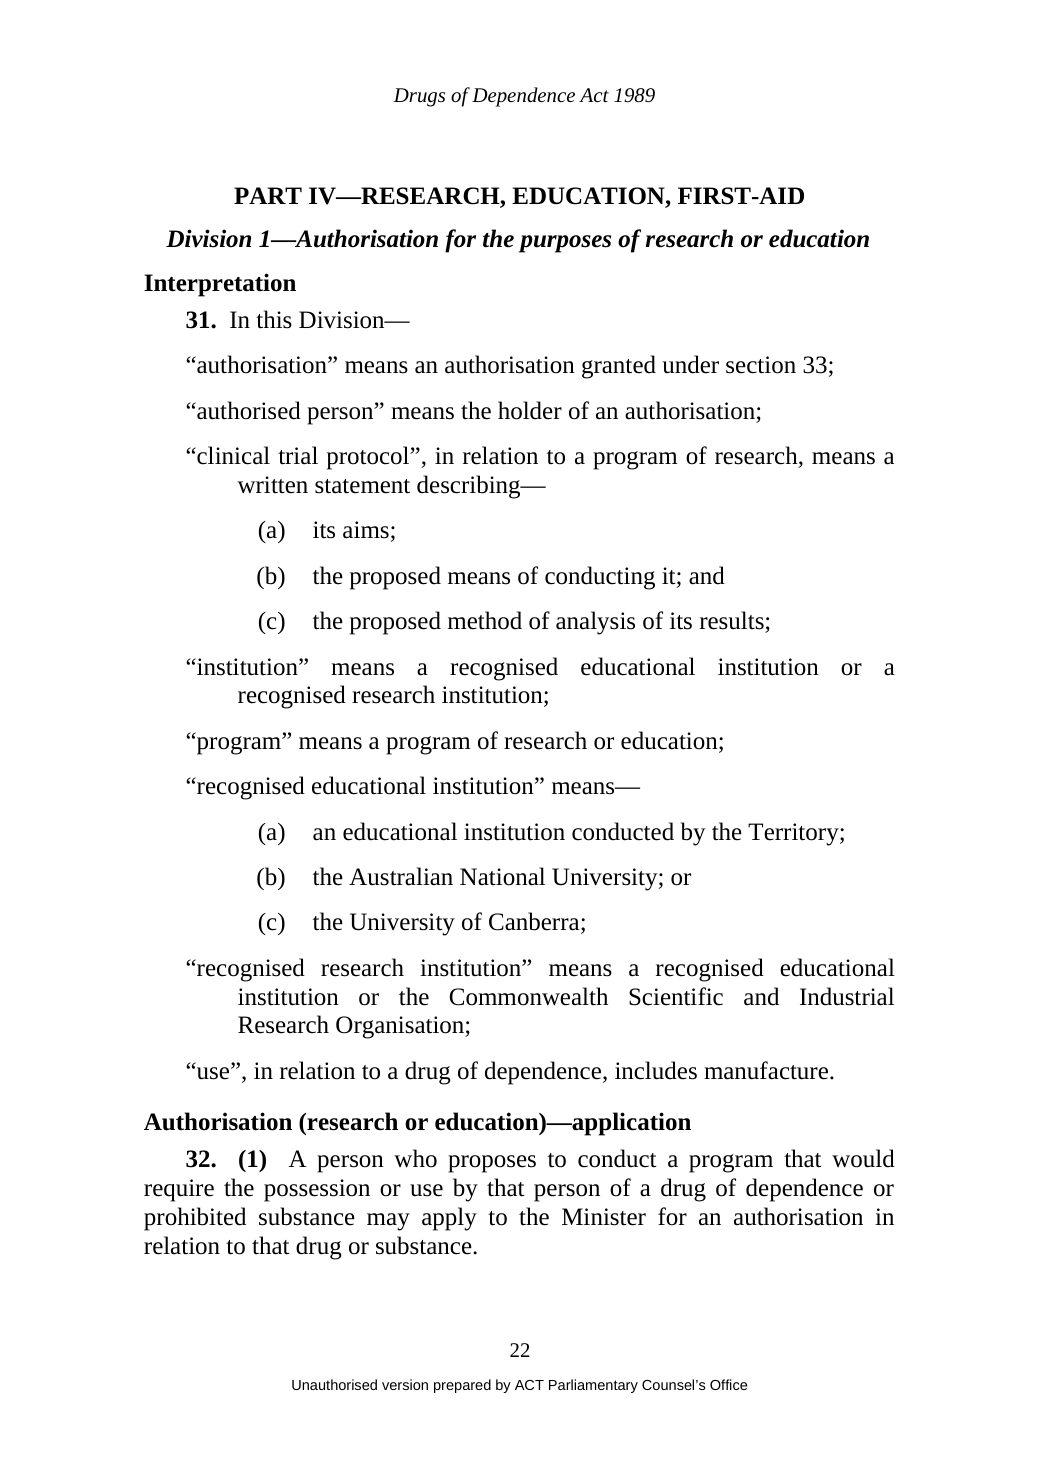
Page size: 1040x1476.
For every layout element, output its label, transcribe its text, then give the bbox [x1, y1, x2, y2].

text “program” means a program of research or education; [185, 726, 896, 754]
text “clinical trial protocol”, in relation to a program of research, means a written statement describing— [185, 441, 896, 499]
text “institution” means a recognised educational institution or a recognised research institution; [185, 652, 896, 709]
text 32. (1) A person who proposes to conduct a program that would require the possession or use by that person of a drug of dependence or prohibited substance may apply to the Minister for an authorisation in relation to that drug or substance. [144, 1144, 896, 1259]
subtitle Authorisation (research or education)—application [144, 1107, 896, 1136]
text 31. In this Division— [144, 305, 896, 334]
subtitle Division 1—Authorisation for the purposes of research or education [144, 224, 896, 253]
text (b) the Australian National University; or [144, 862, 896, 891]
subtitle part IV—Research, Education, First-Aid [144, 181, 896, 210]
text “recognised research institution” means a recognised educational institution or the Commonwealth Scientific and Industrial Research Organisation; [185, 953, 896, 1039]
subtitle Interpretation [144, 268, 896, 297]
text (c) the University of Canberra; [144, 907, 896, 936]
text “recognised educational institution” means— [185, 771, 896, 800]
text “authorised person” means the holder of an authorisation; [185, 396, 896, 424]
text “use”, in relation to a drug of dependence, includes manufacture. [185, 1056, 896, 1084]
text (b) the proposed means of conducting it; and [144, 561, 896, 589]
text (a) its aims; [144, 515, 896, 544]
text (c) the proposed method of analysis of its results; [144, 606, 896, 635]
text “authorisation” means an authorisation granted under section 33; [185, 350, 896, 379]
text (a) an educational institution conducted by the Territory; [144, 817, 896, 845]
